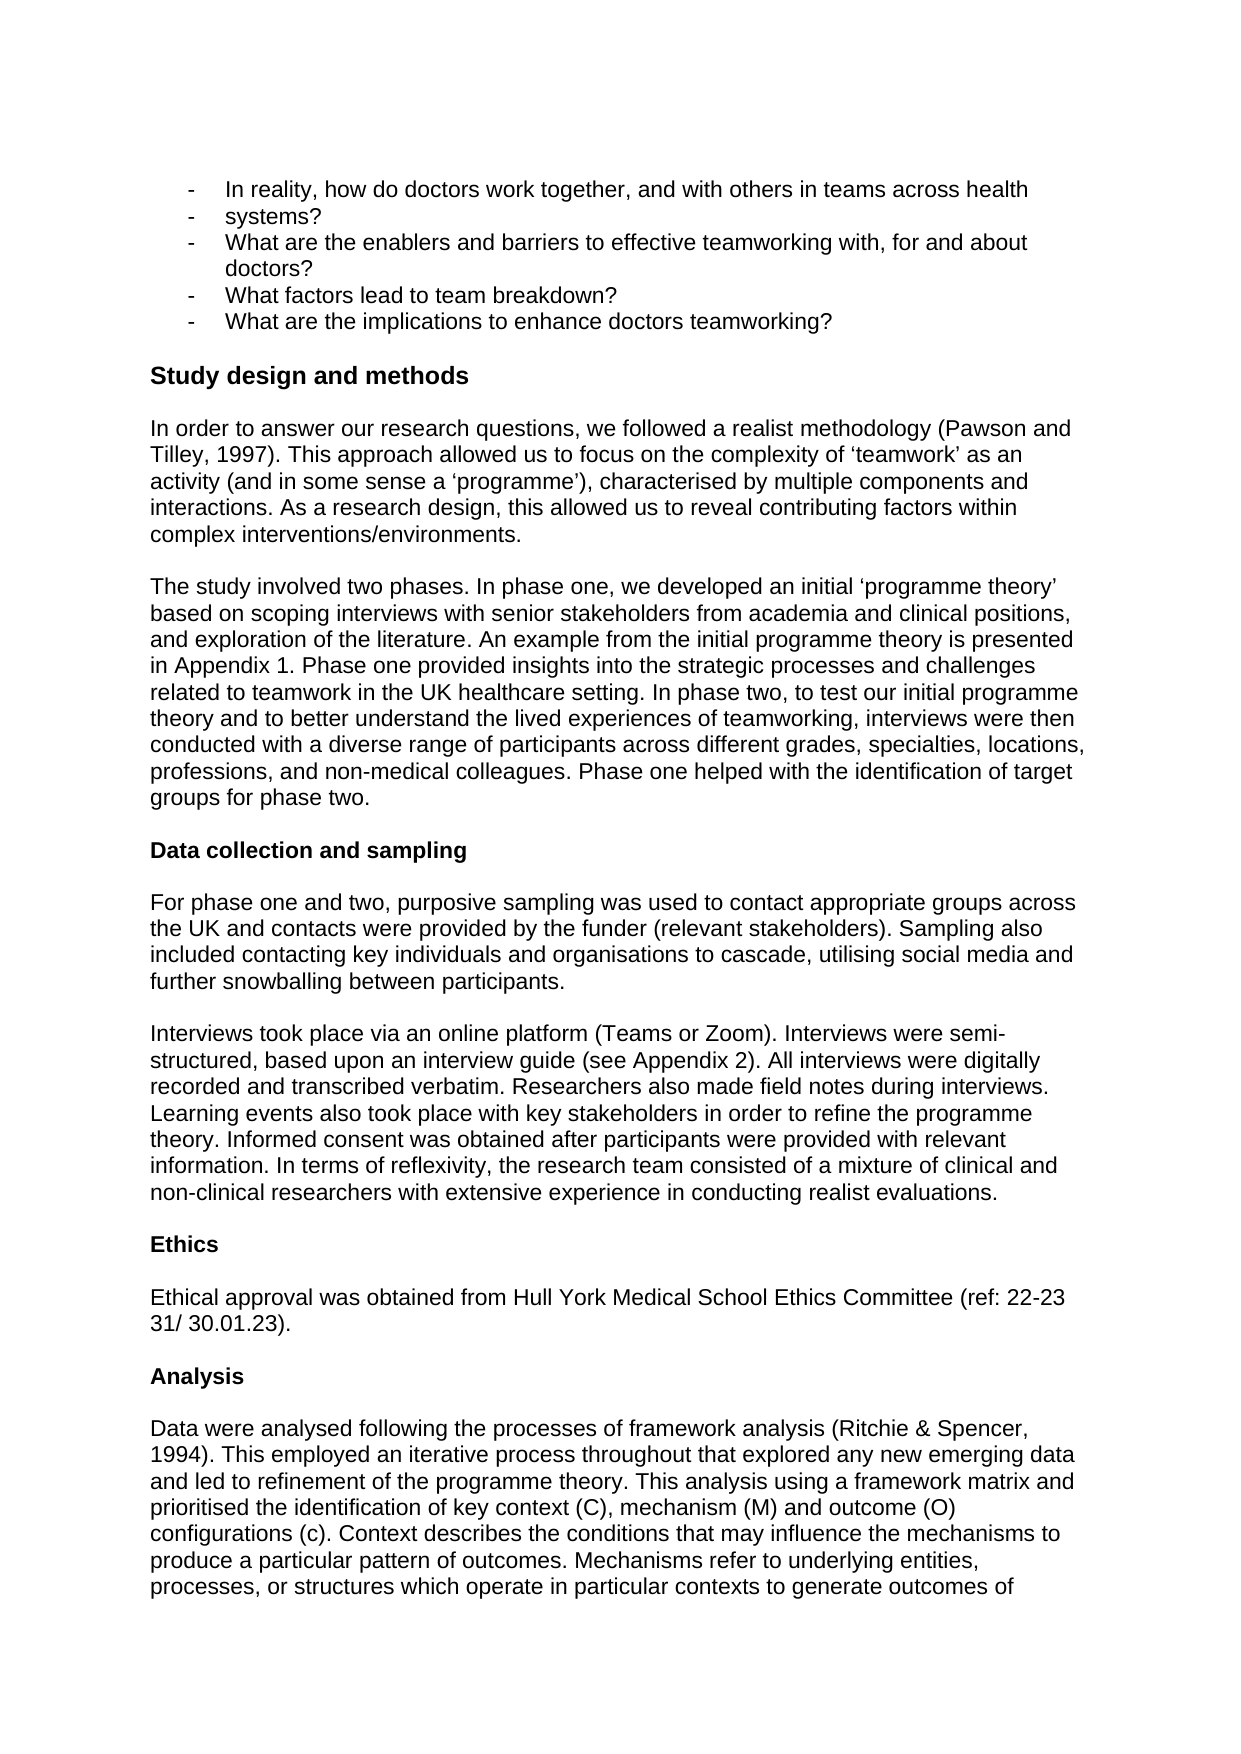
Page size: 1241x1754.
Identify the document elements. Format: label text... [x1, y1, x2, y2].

text The study involved two phases. In phase one, we developed an initial ‘programme theory’ based on scoping interviews with senior stakeholders from academia and clinical positions, and exploration of the literature. An example from the initial programme theory is presented in Appendix 1. Phase one provided insights into the strategic processes and challenges related to teamwork in the UK healthcare setting. In phase two, to test our initial programme theory and to better understand the lived experiences of teamworking, interviews were then conducted with a diverse range of participants across different grades, specialties, locations, professions, and non-medical colleagues. Phase one helped with the identification of target groups for phase two. [150, 573, 1090, 810]
text Interviews took place via an online platform (Teams or Zoom). Interviews were semi-structured, based upon an interview guide (see Appendix 2). All interviews were digitally recorded and transcribed verbatim. Researchers also made field notes during interviews. Learning events also took place with key stakeholders in order to refine the programme theory. Informed consent was obtained after participants were provided with relevant information. In terms of reflexivity, the research team consisted of a mixture of clinical and non-clinical researchers with extensive experience in conducting realist evaluations. [150, 1020, 1090, 1205]
list What factors lead to team breakdown? [187, 282, 1090, 308]
list What are the implications to enhance doctors teamworking? [187, 308, 1090, 334]
text Ethical approval was obtained from Hull York Medical School Ethics Committee (ref: 22-23 31/ 30.01.23). [304, 1284, 1090, 1337]
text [150, 1415, 1090, 1599]
text In order to answer our research questions, we followed a realist methodology (Pawson and Tilley, 1997). This approach allowed us to focus on the complexity of ‘teamwork’ as an activity (and in some sense a ‘programme’), characterised by multiple components and interactions. As a research design, this allowed us to reveal contributing factors within complex interventions/environments. [150, 415, 1090, 547]
text For phase one and two, purposive sampling was used to contact appropriate groups across the UK and contacts were provided by the funder (relevant stakeholders). Sampling also included contacting key individuals and organisations to cascade, utilising social media and further snowballing between participants. [150, 889, 1090, 994]
text Analysis [150, 1363, 1090, 1389]
text Ethics [150, 1231, 1090, 1258]
list In reality, how do doctors work together, and with others in teams across health [187, 176, 1090, 203]
text Study design and methods [150, 361, 1090, 389]
list systems? [187, 203, 1090, 229]
text Data collection and sampling [150, 837, 1090, 863]
list What are the enablers and barriers to effective teamworking with, for and about doctors? [187, 229, 1090, 282]
